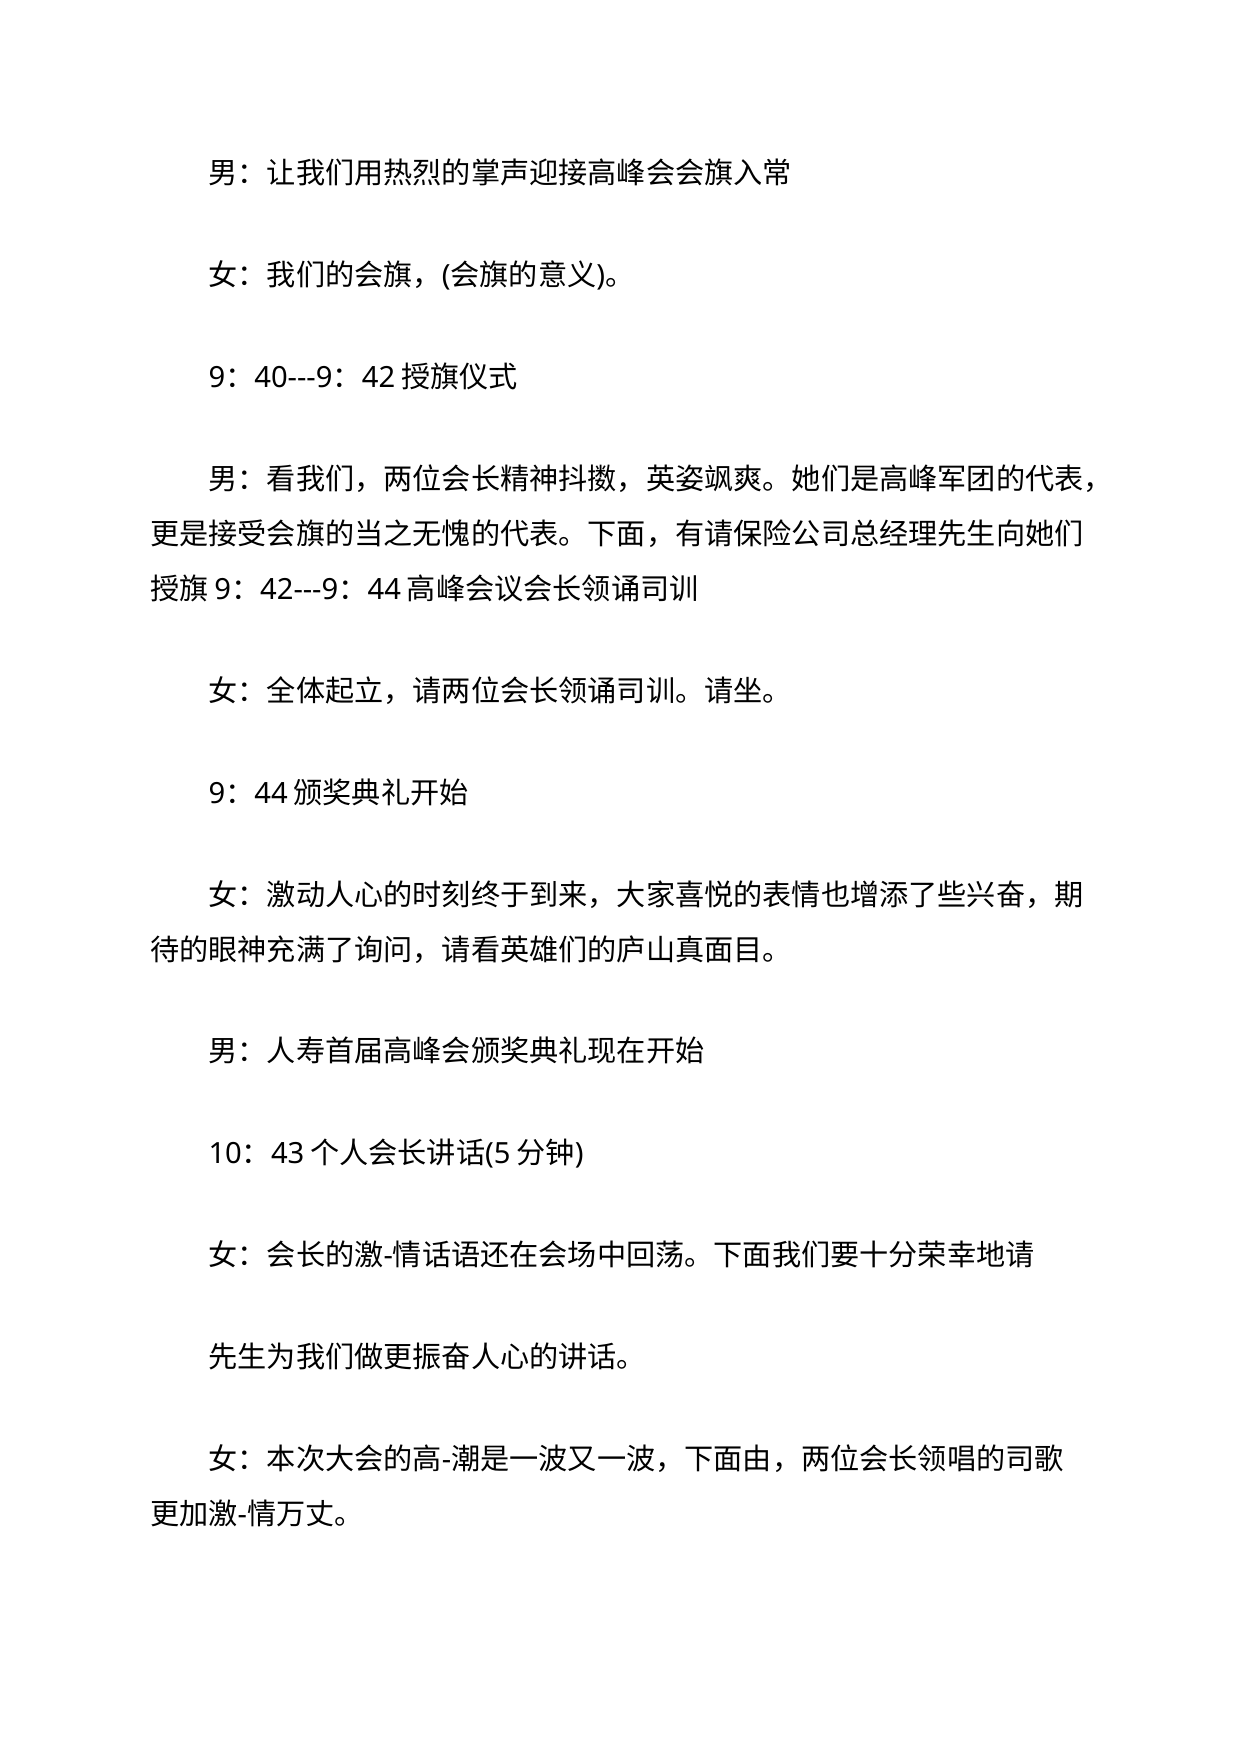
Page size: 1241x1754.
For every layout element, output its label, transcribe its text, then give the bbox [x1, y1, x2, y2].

text 9：44颁奖典礼开始 [150, 769, 1090, 812]
text 男：让我们用热烈的掌声迎接高峰会会旗入常 [150, 150, 1090, 192]
text 男：看我们，两位会长精神抖擞，英姿飒爽。她们是高峰军团的代表，更是接受会旗的当之无愧的代表。下面，有请保险公司总经理先生向她们授旗9：42---9：44高峰会议会长领诵司训 [150, 456, 1090, 608]
text 女：我们的会旗，(会旗的意义)。 [150, 252, 1090, 294]
text 10：43个人会长讲话(5分钟) [150, 1130, 1090, 1172]
text 女：本次大会的高-潮是一波又一波，下面由，两位会长领唱的司歌更加激-情万丈。 [150, 1435, 1090, 1533]
text 男：人寿首届高峰会颁奖典礼现在开始 [150, 1028, 1090, 1070]
text 女：激动人心的时刻终于到来，大家喜悦的表情也增添了些兴奋，期待的眼神充满了询问，请看英雄们的庐山真面目。 [150, 871, 1090, 968]
text 9：40---9：42授旗仪式 [150, 354, 1090, 396]
text 女：会长的激-情话语还在会场中回荡。下面我们要十分荣幸地请 [150, 1232, 1090, 1274]
text 女：全体起立，请两位会长领诵司训。请坐。 [150, 667, 1090, 710]
text 先生为我们做更振奋人心的讲话。 [150, 1334, 1090, 1376]
